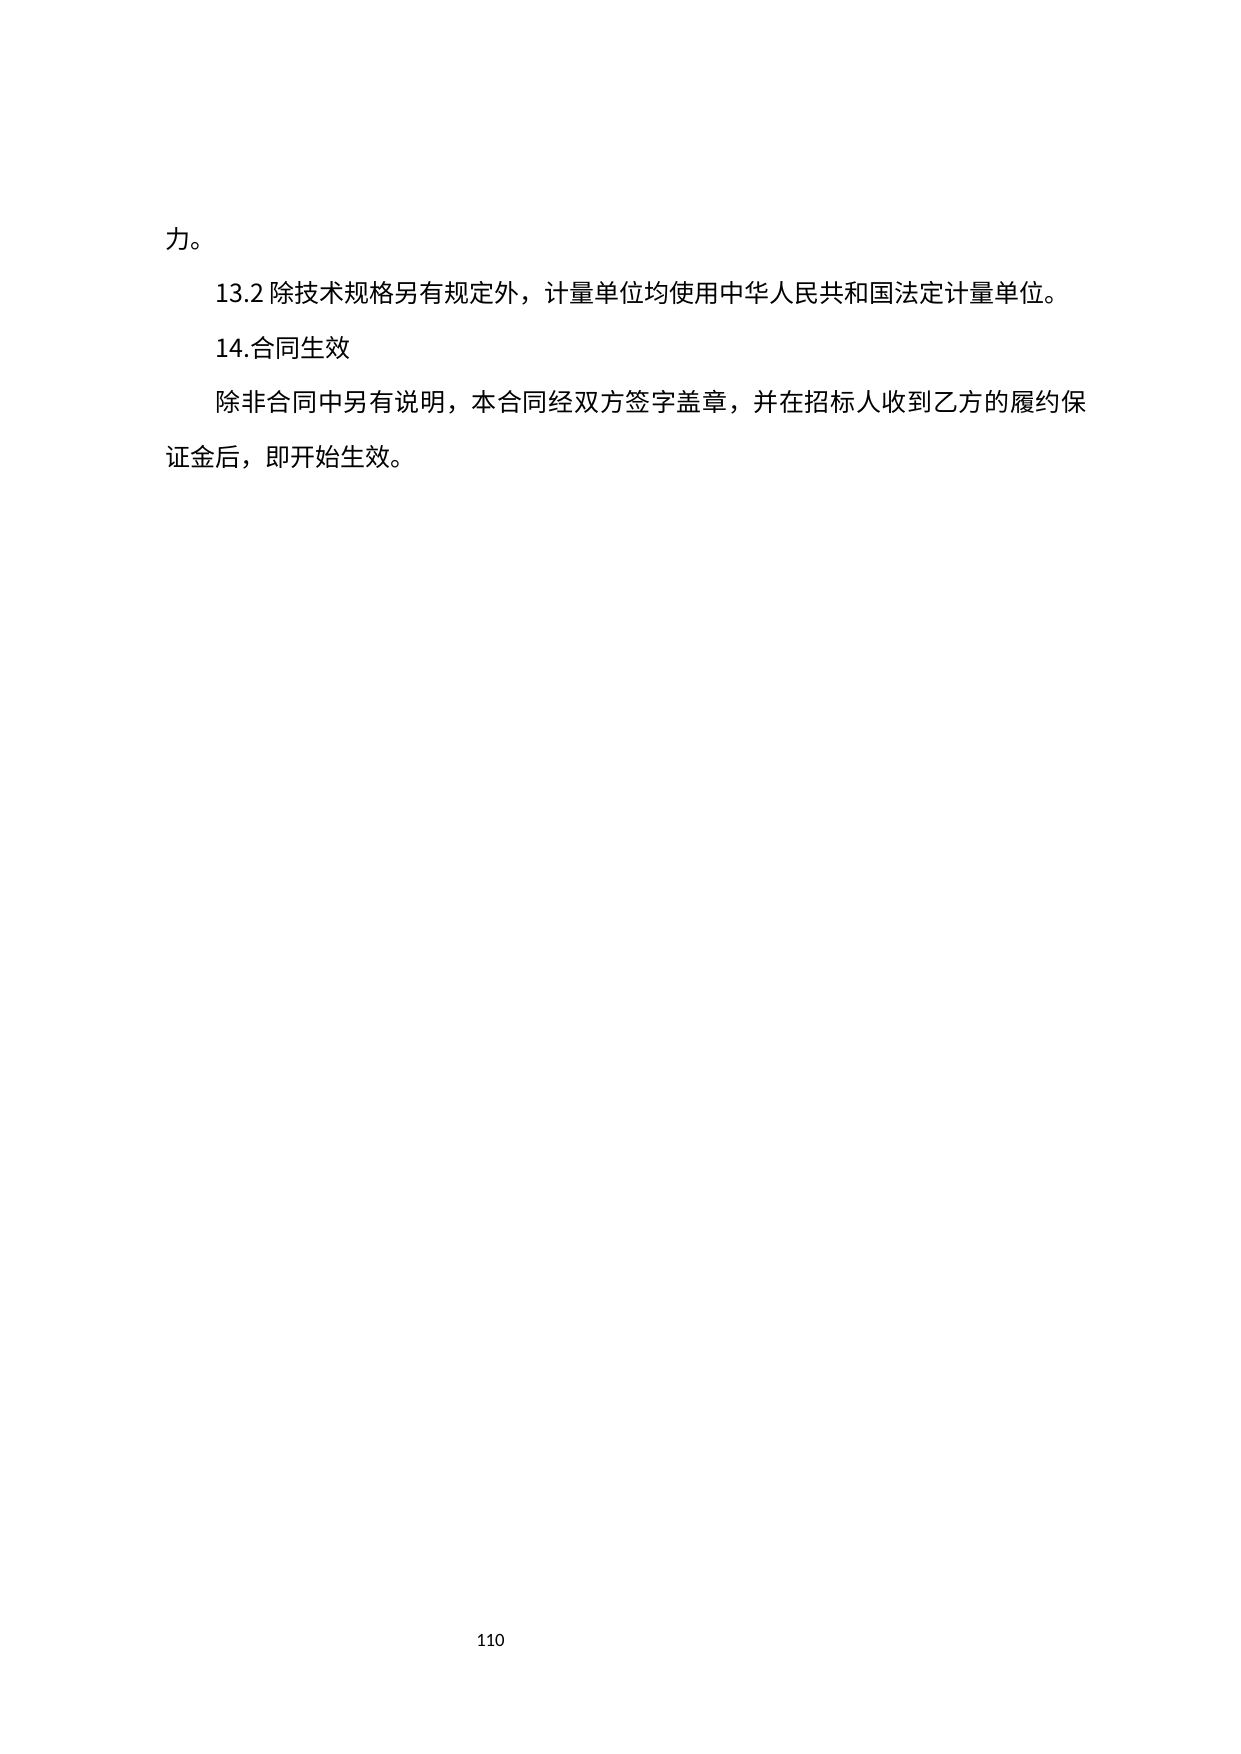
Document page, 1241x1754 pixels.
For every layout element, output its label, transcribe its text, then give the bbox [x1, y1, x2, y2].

text 13.2 除技术规格另有规定外，计量单位均使用中华人民共和国法定计量单位。 [165, 274, 1087, 310]
text 除非合同中另有说明，本合同经双方签字盖章，并在招标人收到乙方的履约保证金后，即开始生效。 [165, 383, 1087, 473]
text 14.合同生效 [165, 328, 1087, 364]
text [165, 219, 1087, 256]
